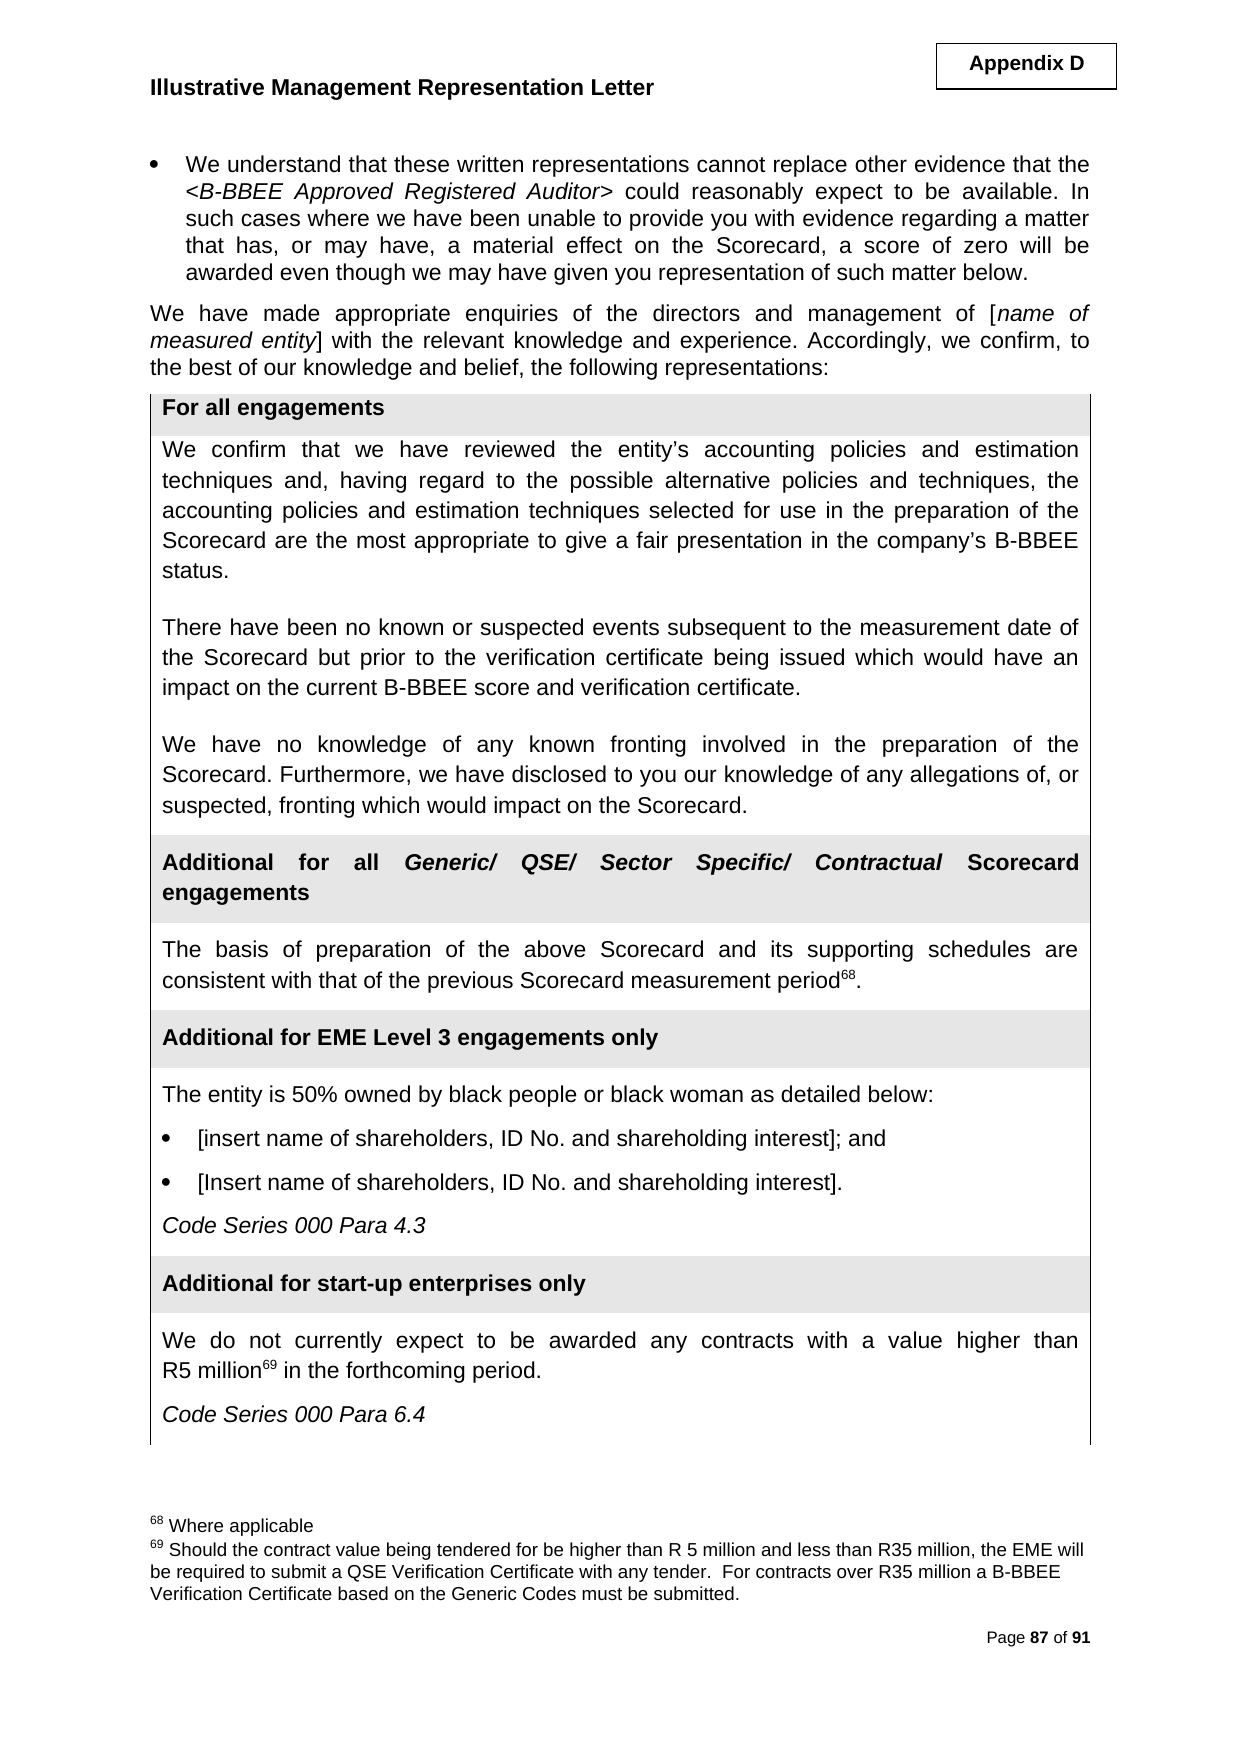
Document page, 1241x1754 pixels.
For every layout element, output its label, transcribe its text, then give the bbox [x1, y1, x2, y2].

table_cell There have been no known or suspected events subsequent to the measurement date of the Scorecard but prior to the verification certificate being issued which would have an impact on the current B-BBEE score and verification certificate. [151, 600, 1090, 718]
table_cell The entity is 50% owned by black people or black woman as detailed below: [insert name of shareholders, ID No. and shareholding interest]; and [Insert name of shareholders, ID No. and shareholding interest]. Code Series 000 Para 4.3 [151, 1068, 1090, 1256]
table_cell Additional for all Generic/ QSE/ Sector Specific/ Contractual Scorecard engagements [151, 835, 1090, 923]
table_cell We do not currently expect to be awarded any contracts with a value higher than R5 million in the forthcoming period. Code Series 000 Para 6.4 [151, 1314, 1090, 1445]
text We have made appropriate enquiries of the directors and management of [name of measured entity] with the relevant knowledge and experience. Accordingly, we confirm, to the best of our knowledge and belief, the following representations: [150, 299, 1090, 380]
table_cell We have no knowledge of any known fronting involved in the preparation of the Scorecard. Furthermore, we have disclosed to you our knowledge of any allegations of, or suspected, fronting which would impact on the Scorecard. [151, 718, 1090, 835]
table_header For all engagements [151, 394, 1090, 436]
table_cell Additional for EME Level 3 engagements only [151, 1010, 1090, 1068]
list We understand that these written representations cannot replace other evidence that the <B-BBEE Approved Registered Auditor> could reasonably expect to be available. In such cases where we have been unable to provide you with evidence regarding a matter that has, or may have, a material effect on the Scorecard, a score of zero will be awarded even though we may have given you representation of such matter below. [150, 150, 1090, 285]
table_cell We confirm that we have reviewed the entity’s accounting policies and estimation techniques and, having regard to the possible alternative policies and techniques, the accounting policies and estimation techniques selected for use in the preparation of the Scorecard are the most appropriate to give a fair presentation in the company’s B-BBEE status. [151, 436, 1090, 600]
table_cell The basis of preparation of the above Scorecard and its supporting schedules are consistent with that of the previous Scorecard measurement period. [151, 923, 1090, 1010]
table_cell Additional for start-up enterprises only [151, 1256, 1090, 1313]
